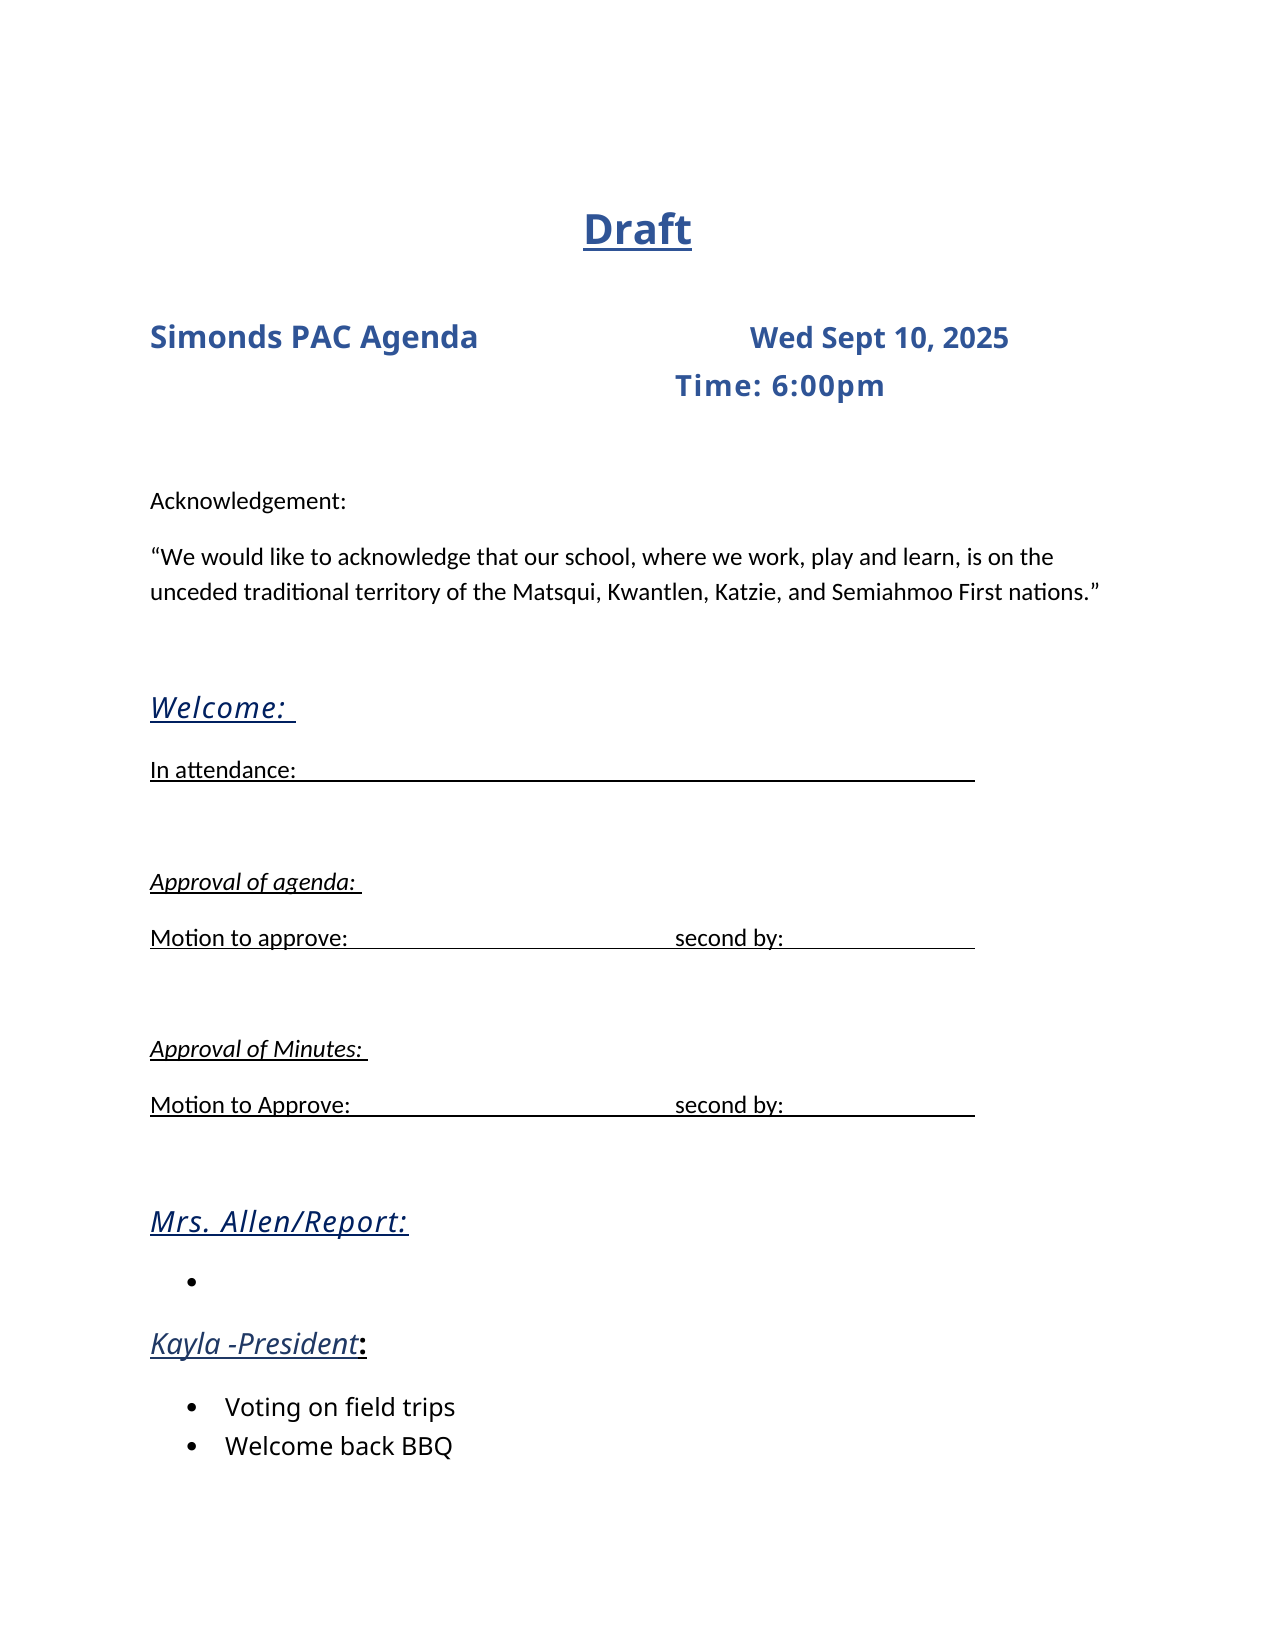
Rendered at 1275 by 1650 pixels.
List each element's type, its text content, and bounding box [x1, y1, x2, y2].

text Kayla -President: [150, 1323, 1125, 1363]
text Motion to Approve: second by: [150, 1089, 1125, 1120]
text In attendance: [150, 754, 1125, 785]
subtitle Mrs. Allen/Report: [150, 1201, 1125, 1241]
text Motion to approve: second by: [150, 922, 1125, 952]
subtitle Simonds PAC Agenda Wed Sept 10, 2025 [150, 315, 1125, 358]
subtitle Welcome: [150, 688, 1125, 727]
list Voting on field trips [187, 1390, 1125, 1424]
text Acknowledgement: [150, 485, 1125, 516]
list Welcome back BBQ [187, 1429, 1125, 1463]
subtitle Time: 6:00pm [150, 365, 1125, 405]
subtitle Draft [150, 200, 1125, 257]
text Approval of agenda: [150, 866, 1125, 896]
text “We would like to acknowledge that our school, where we work, play and learn, is on the unceded traditional territory of the Matsqui, Kwantlen, Katzie, and Semiahmoo First nations.” [150, 541, 1125, 607]
text Approval of Minutes: [150, 1033, 1125, 1064]
